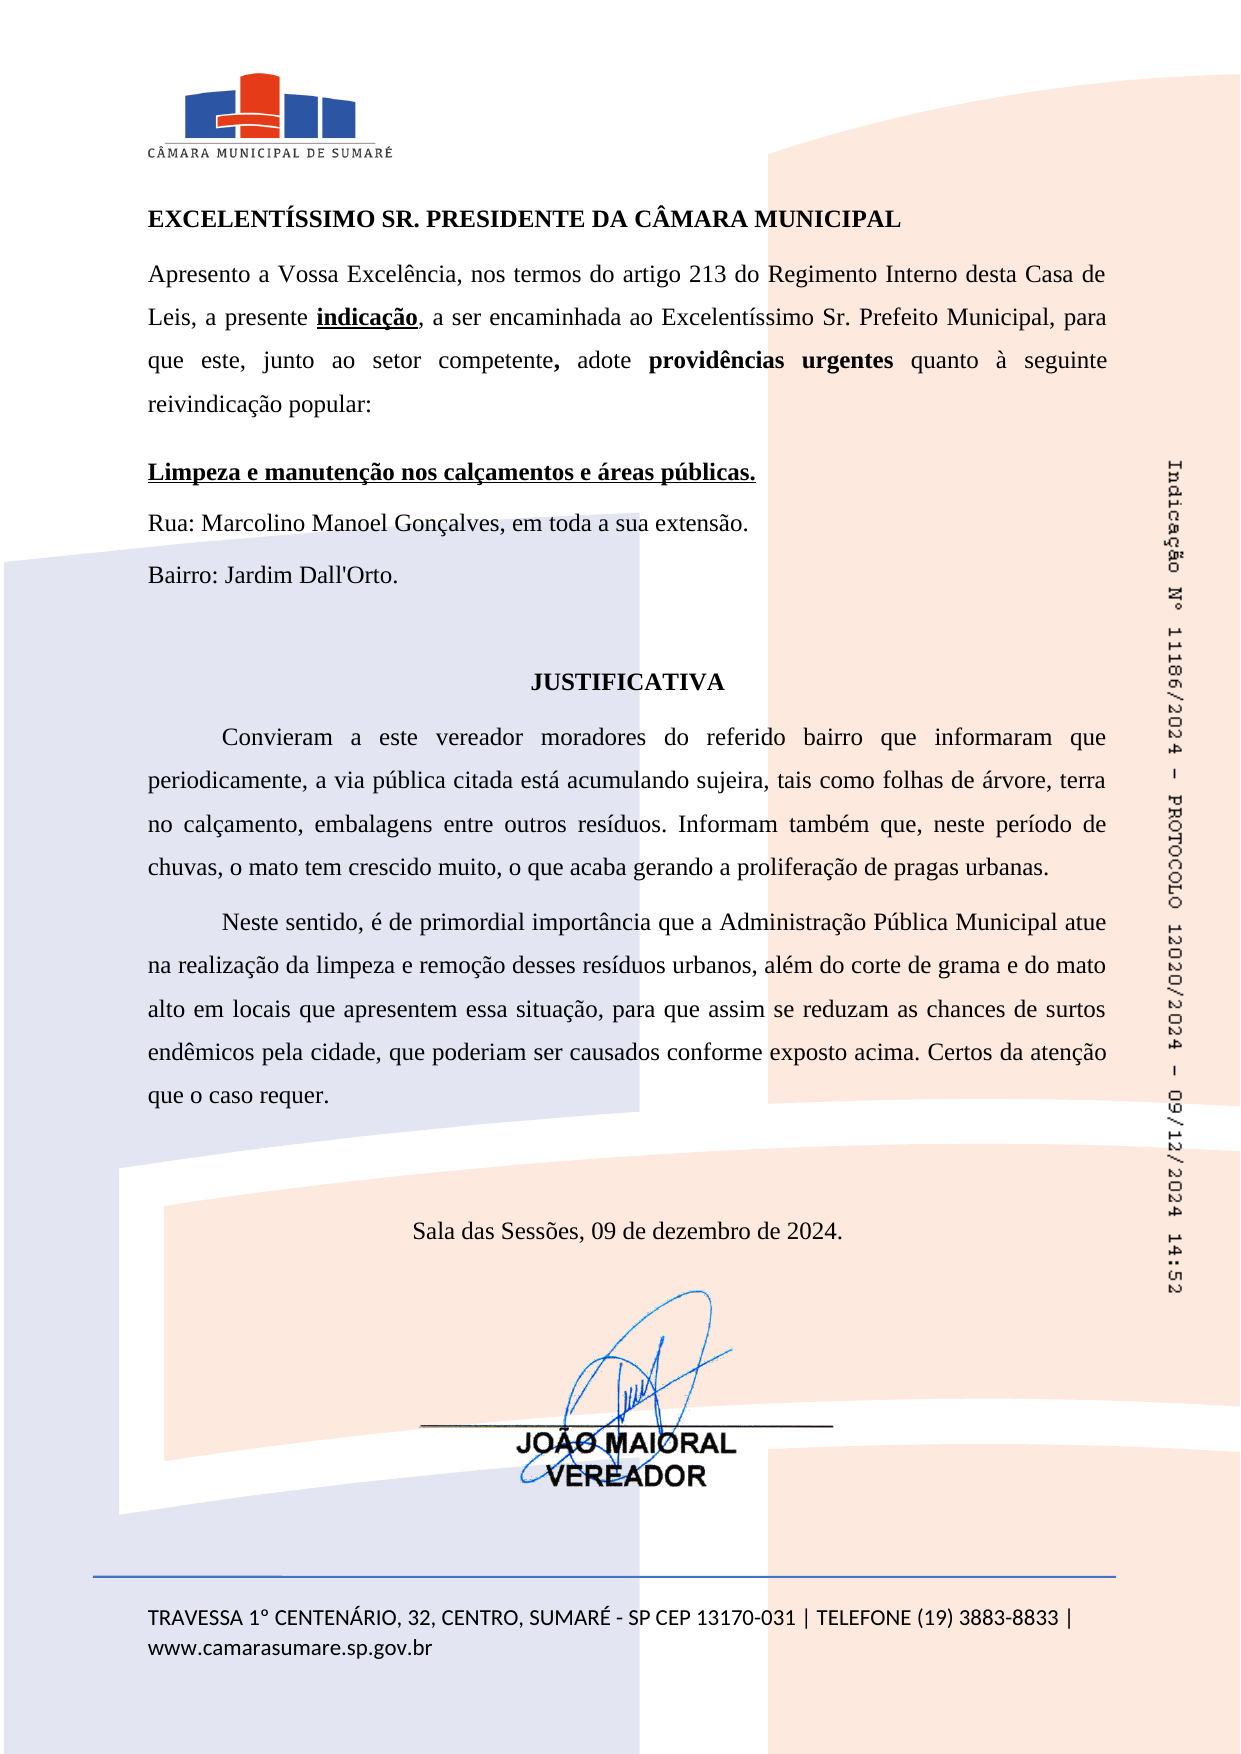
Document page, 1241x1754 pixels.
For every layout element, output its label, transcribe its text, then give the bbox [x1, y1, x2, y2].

text Limpeza e manutenção nos calçamentos e áreas públicas. [148, 457, 1107, 486]
text Apresento a Vossa Excelência, nos termos do artigo 213 do Regimento Interno desta Casa de Leis, a presente indicação, a ser encaminhada ao Excelentíssimo Sr. Prefeito Municipal, para que este, junto ao setor competente, adote providências urgentes quanto à seguinte reivindicação popular: [148, 259, 1107, 417]
text Sala das Sessões, 09 de dezembro de 2024. [148, 1216, 1107, 1245]
text JUSTIFICATIVA [148, 667, 1107, 696]
text EXCELENTÍSSIMO SR. PRESIDENTE DA CÂMARA MUNICIPAL [148, 204, 1107, 232]
picture [147, 73, 394, 160]
picture [1142, 455, 1205, 1299]
picture [402, 1271, 853, 1506]
text Rua: Marcolino Manoel Gonçalves, em toda a sua extensão. [148, 508, 1107, 537]
text Neste sentido, é de primordial importância que a Administração Pública Municipal atue na realização da limpeza e remoção desses resíduos urbanos, além do corte de grama e do mato alto em locais que apresentem essa situação, para que assim se reduzam as chances de surtos endêmicos pela cidade, que poderiam ser causados conforme exposto acima. Certos da atenção que o caso requer. [148, 907, 1107, 1109]
text Bairro: Jardim Dall'Orto. [148, 560, 1107, 588]
text Convieram a este vereador moradores do referido bairro que informaram que periodicamente, a via pública citada está acumulando sujeira, tais como folhas de árvore, terra no calçamento, embalagens entre outros resíduos. Informam também que, neste período de chuvas, o mato tem crescido muito, o que acaba gerando a proliferação de pragas urbanas. [148, 722, 1107, 881]
